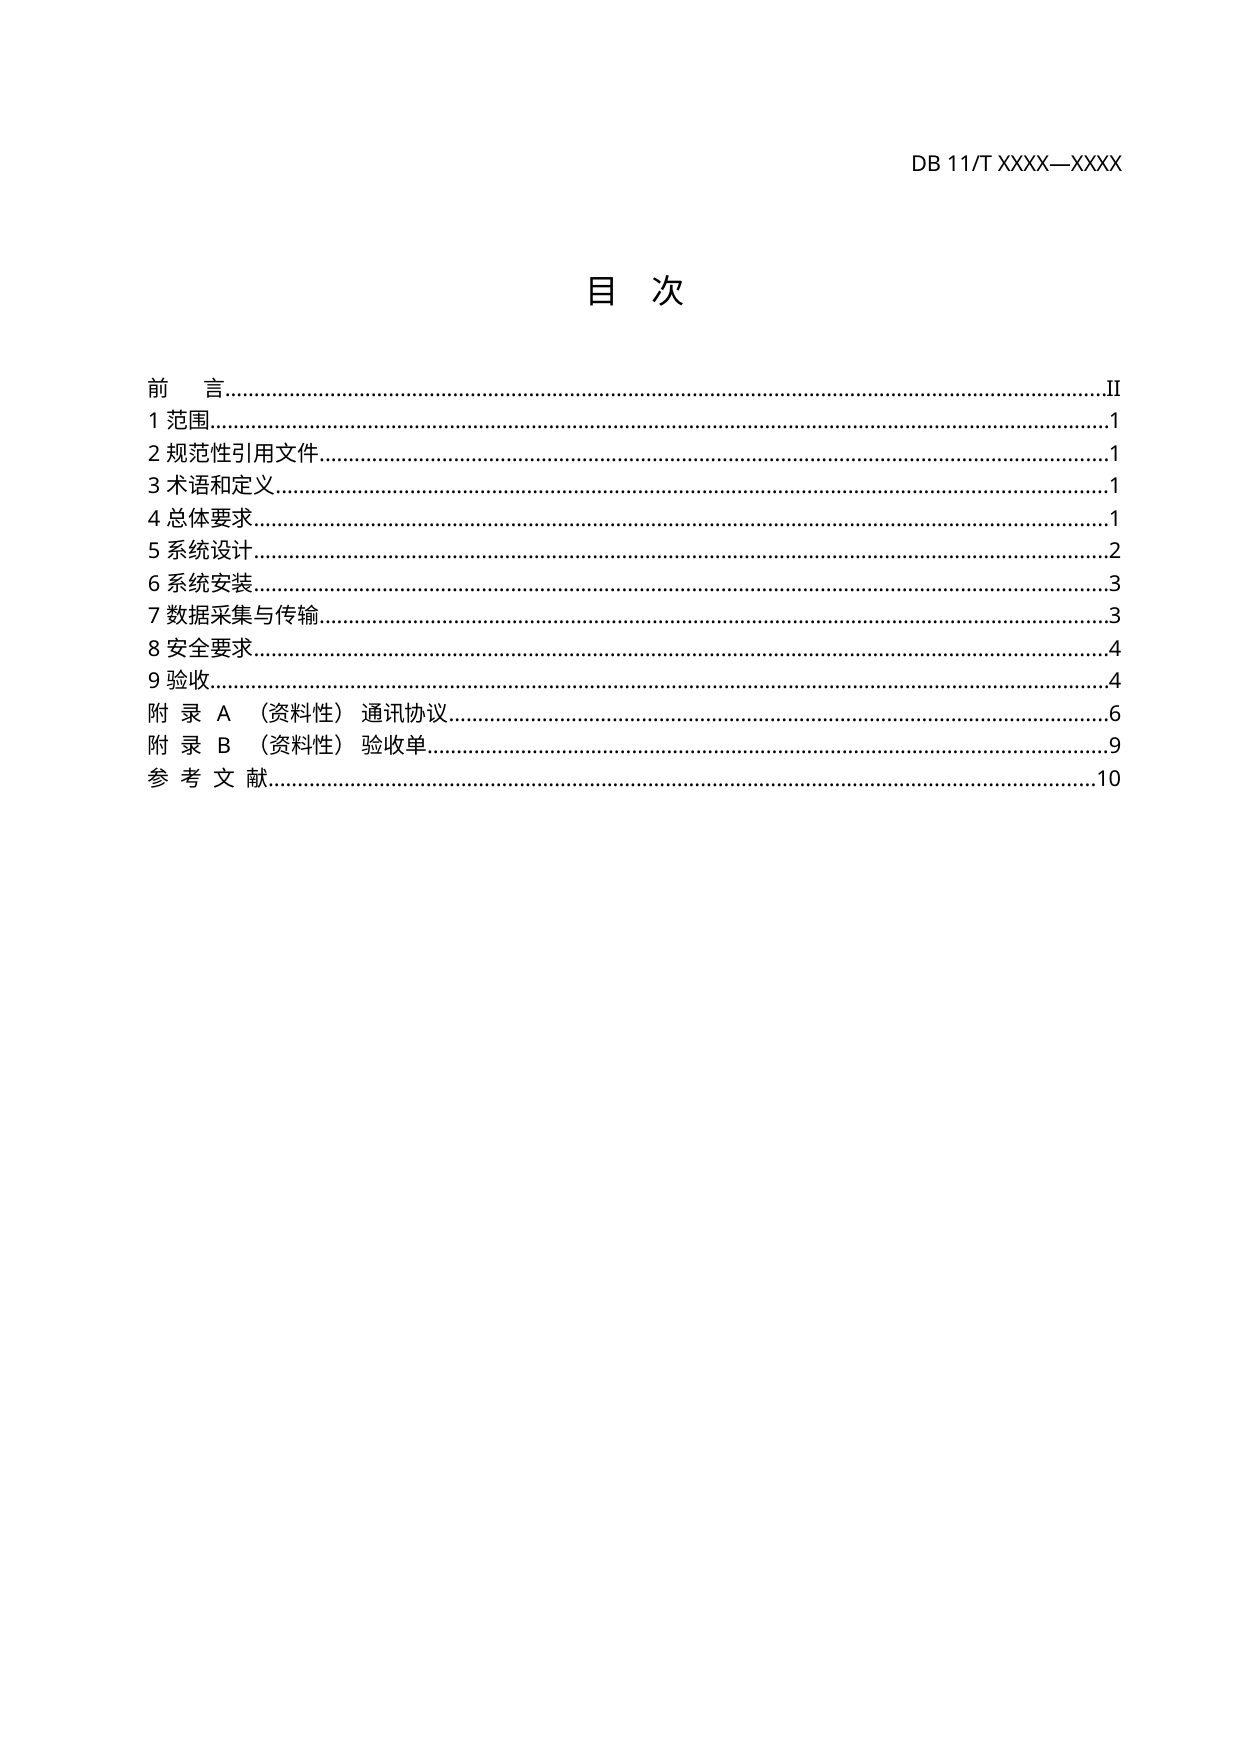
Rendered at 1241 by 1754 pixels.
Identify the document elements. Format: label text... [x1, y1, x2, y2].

text 6 系统安装 3 [148, 566, 1122, 598]
text 前言 II [148, 371, 1122, 403]
text 8 安全要求 4 [148, 631, 1122, 663]
text 1 范围 1 [148, 403, 1122, 436]
text 2 规范性引用文件 1 [148, 436, 1122, 468]
text 3 术语和定义 1 [148, 468, 1122, 501]
text 5 系统设计 2 [148, 533, 1122, 566]
text 目次 [148, 257, 1122, 322]
text 参考文献 10 [148, 761, 1122, 793]
text 7 数据采集与传输 3 [148, 598, 1122, 631]
text 9 验收 4 [148, 663, 1122, 696]
text 附录B （资料性） 验收单 9 [148, 728, 1122, 761]
text 4 总体要求 1 [148, 501, 1122, 533]
text 附录A （资料性） 通讯协议 6 [148, 696, 1122, 728]
